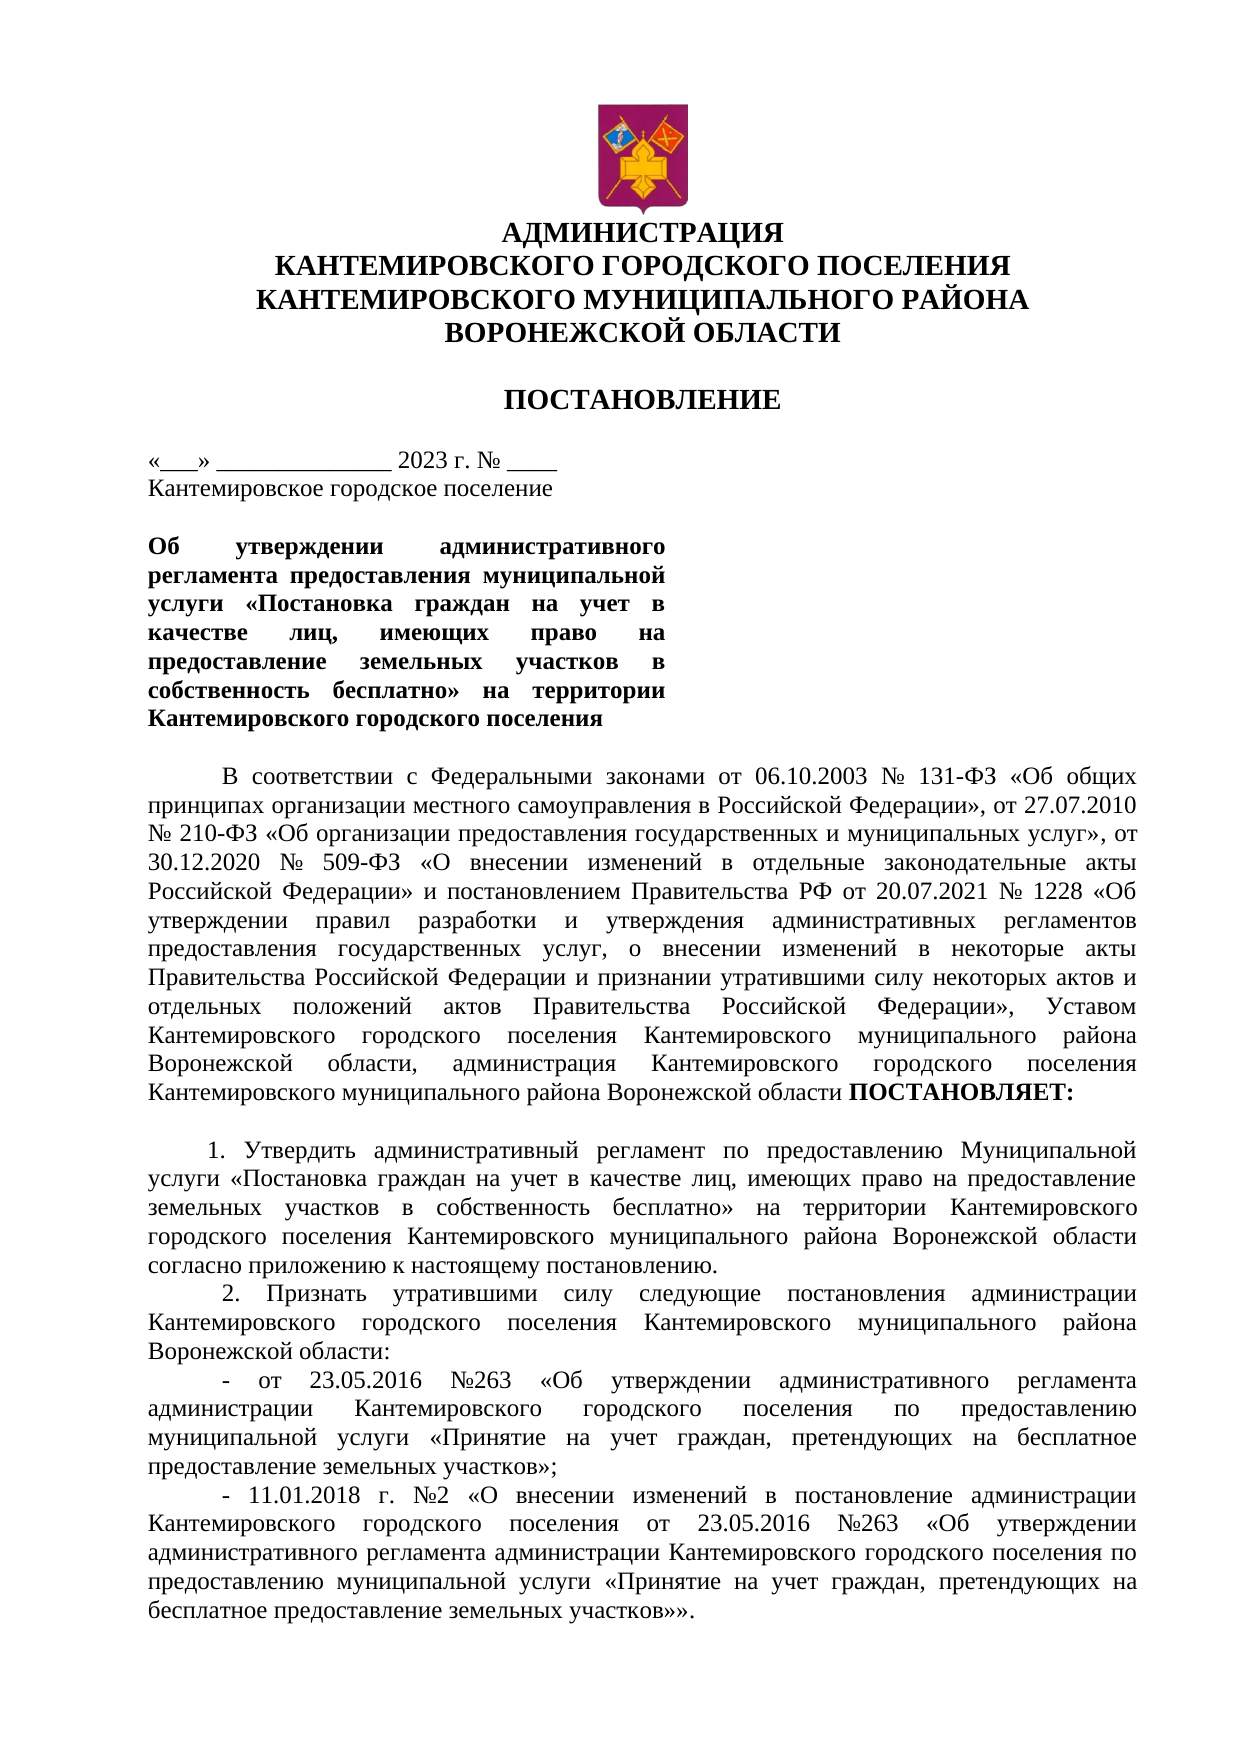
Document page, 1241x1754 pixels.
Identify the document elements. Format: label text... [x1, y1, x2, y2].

text ВОРОНЕЖСКОЙ ОБЛАСТИ [148, 315, 1138, 349]
text - 11.01.2018 г. №2 «О внесении изменений в постановление администрации Кантемировского городского поселения от 23.05.2016 №263 «Об утверждении административного регламента администрации Кантемировского городского поселения по предоставлению муниципальной услуги «Принятие на учет граждан, претендующих на бесплатное предоставление земельных участков»». [148, 1480, 1138, 1623]
text 1. Утвердить административный регламент по предоставлению Муниципальной услуги «Постановка граждан на учет в качестве лиц, имеющих право на предоставление земельных участков в собственность бесплатно» на территории Кантемировского городского поселения Кантемировского муниципального района Воронежской области согласно приложению к настоящему постановлению. [148, 1135, 1138, 1278]
text 2. Признать утратившими силу следующие постановления администрации Кантемировского городского поселения Кантемировского муниципального района Воронежской области: [148, 1278, 1138, 1365]
text В соответствии с Федеральными законами от 06.10.2003 № 131-ФЗ «Об общих принципах организации местного самоуправления в Российской Федерации», от 27.07.2010 № 210-ФЗ «Об организации предоставления государственных и муниципальных услуг», от 30.12.2020 № 509-ФЗ «О внесении изменений в отдельные законодательные акты Российской Федерации» и постановлением Правительства РФ от 20.07.2021 № 1228 «Об утверждении правил разработки и утверждения административных регламентов предоставления государственных услуг, о внесении изменений в некоторые акты Правительства Российской Федерации и признании утратившими силу некоторых актов и отдельных положений актов Правительства Российской Федерации», Уставом Кантемировского городского поселения Кантемировского муниципального района Воронежской области, администрация Кантемировского городского поселения Кантемировского муниципального района Воронежской области ПОСТАНОВЛЯЕТ: [148, 761, 1138, 1106]
text Кантемировское городское поселение [148, 473, 1138, 502]
text ПОСТАНОВЛЕНИЕ [148, 382, 1138, 416]
text «___» ______________ 2023 г. № ____ [148, 445, 1138, 473]
text - от 23.05.2016 №263 «Об утверждении административного регламента администрации Кантемировского городского поселения по предоставлению муниципальной услуги «Принятие на учет граждан, претендующих на бесплатное предоставление земельных участков»; [148, 1365, 1138, 1480]
text КАНТЕМИРОВСКОГО МУНИЦИПАЛЬНОГО РАЙОНА [148, 282, 1138, 315]
picture [597, 103, 688, 215]
text КАНТЕМИРОВСКОГО ГОРОДСКОГО ПОСЕЛЕНИЯ [148, 248, 1138, 282]
text АДМИНИСТРАЦИЯ [148, 215, 1138, 248]
text Об утверждении административного регламента предоставления муниципальной услуги «Постановка граждан на учет в качестве лиц, имеющих право на предоставление земельных участков в собственность бесплатно» на территории Кантемировского городского поселения [148, 531, 666, 732]
